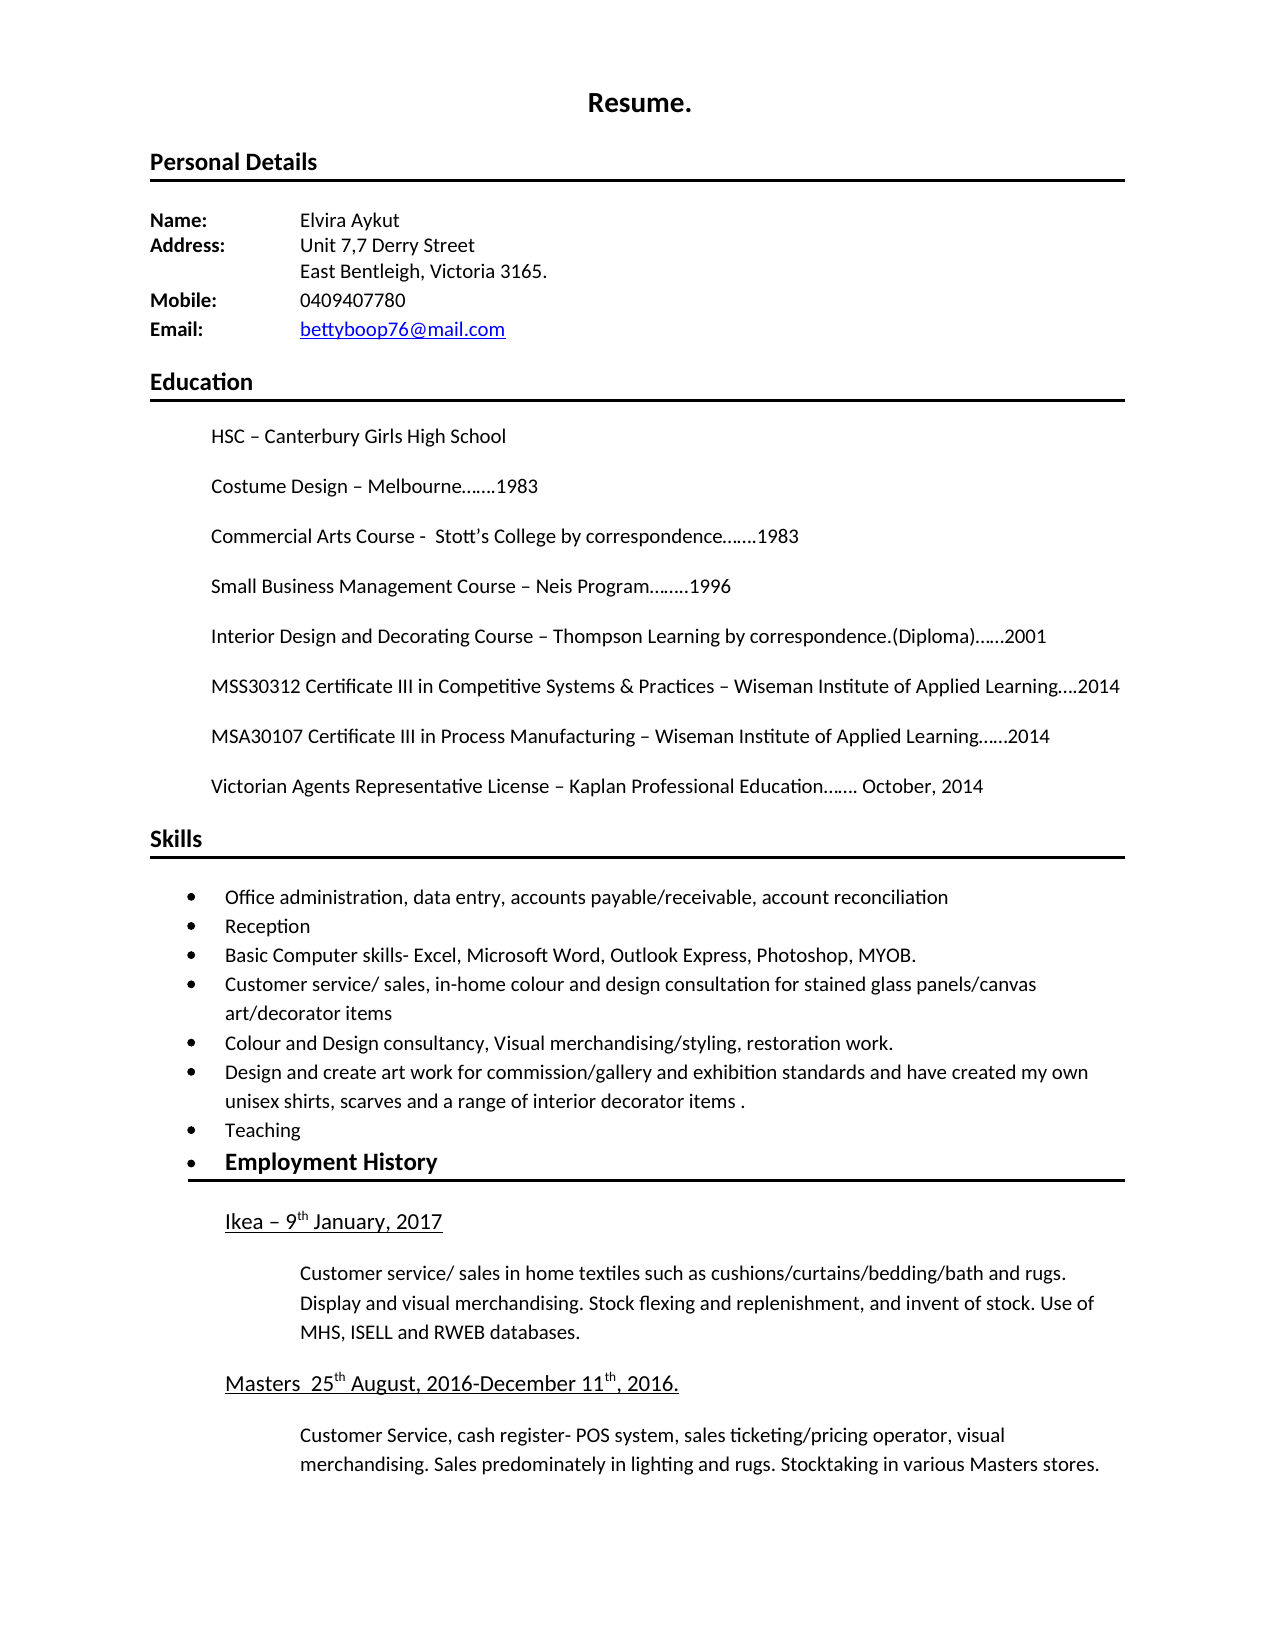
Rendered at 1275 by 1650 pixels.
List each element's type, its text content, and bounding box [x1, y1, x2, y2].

text Mobile: 0409407780 [150, 287, 1125, 313]
text Address: Unit 7,7 Derry Street [150, 233, 1125, 258]
text Education [150, 366, 1125, 399]
text Personal Details [150, 146, 1125, 179]
text Email: bettyboop76@mail.com [150, 316, 1125, 342]
list Reception [187, 913, 1125, 938]
list Customer service/ sales, in-home colour and design consultation for stained glass panels/canvas art/decorator items [187, 971, 1125, 1026]
text Ikea – 9th January, 2017 [225, 1207, 1125, 1236]
text Name: Elvira Aykut [150, 207, 1125, 233]
text MSA30107 Certificate III in Process Manufacturing – Wiseman Institute of Applied Learning……2014 [150, 723, 1125, 748]
text MSS30312 Certificate III in Competitive Systems & Practices – Wiseman Institute of Applied Learning….2014 [150, 673, 1125, 698]
text Victorian Agents Representative License – Kaplan Professional Education……. October, 2014 [150, 773, 1125, 798]
list Basic Computer skills- Excel, Microsoft Word, Outlook Express, Photoshop, MYOB. [187, 942, 1125, 968]
list Employment History [187, 1146, 1125, 1182]
text Interior Design and Decorating Course – Thompson Learning by correspondence.(Diploma)……2001 [150, 623, 1125, 648]
text Costume Design – Melbourne…….1983 [150, 473, 1125, 498]
list Design and create art work for commission/gallery and exhibition standards and have created my own unisex shirts, scarves and a range of interior decorator items . [187, 1059, 1125, 1113]
text Customer Service, cash register- POS system, sales ticketing/pricing operator, visual merchandising. Sales predominately in lighting and rugs. Stocktaking in various Masters stores. [300, 1422, 1125, 1476]
text HSC – Canterbury Girls High School [150, 423, 1125, 448]
text East Bentleigh, Victoria 3165. [150, 258, 1125, 283]
text Customer service/ sales in home textiles such as cushions/curtains/bedding/bath and rugs. Display and visual merchandising. Stock flexing and replenishment, and invent of stock. Use of MHS, ISELL and RWEB databases. [300, 1261, 1125, 1344]
list Teaching [187, 1117, 1125, 1143]
text Skills [150, 823, 1125, 856]
text Small Business Management Course – Neis Program……..1996 [150, 573, 1125, 598]
text Commercial Arts Course - Stott’s College by correspondence…….1983 [150, 523, 1125, 548]
list Office administration, data entry, accounts payable/receivable, account reconciliation [187, 884, 1125, 909]
text Resume. [150, 84, 1125, 120]
list Colour and Design consultancy, Visual merchandising/styling, restoration work. [187, 1030, 1125, 1055]
text Masters 25th August, 2016-December 11th, 2016. [225, 1369, 1125, 1397]
